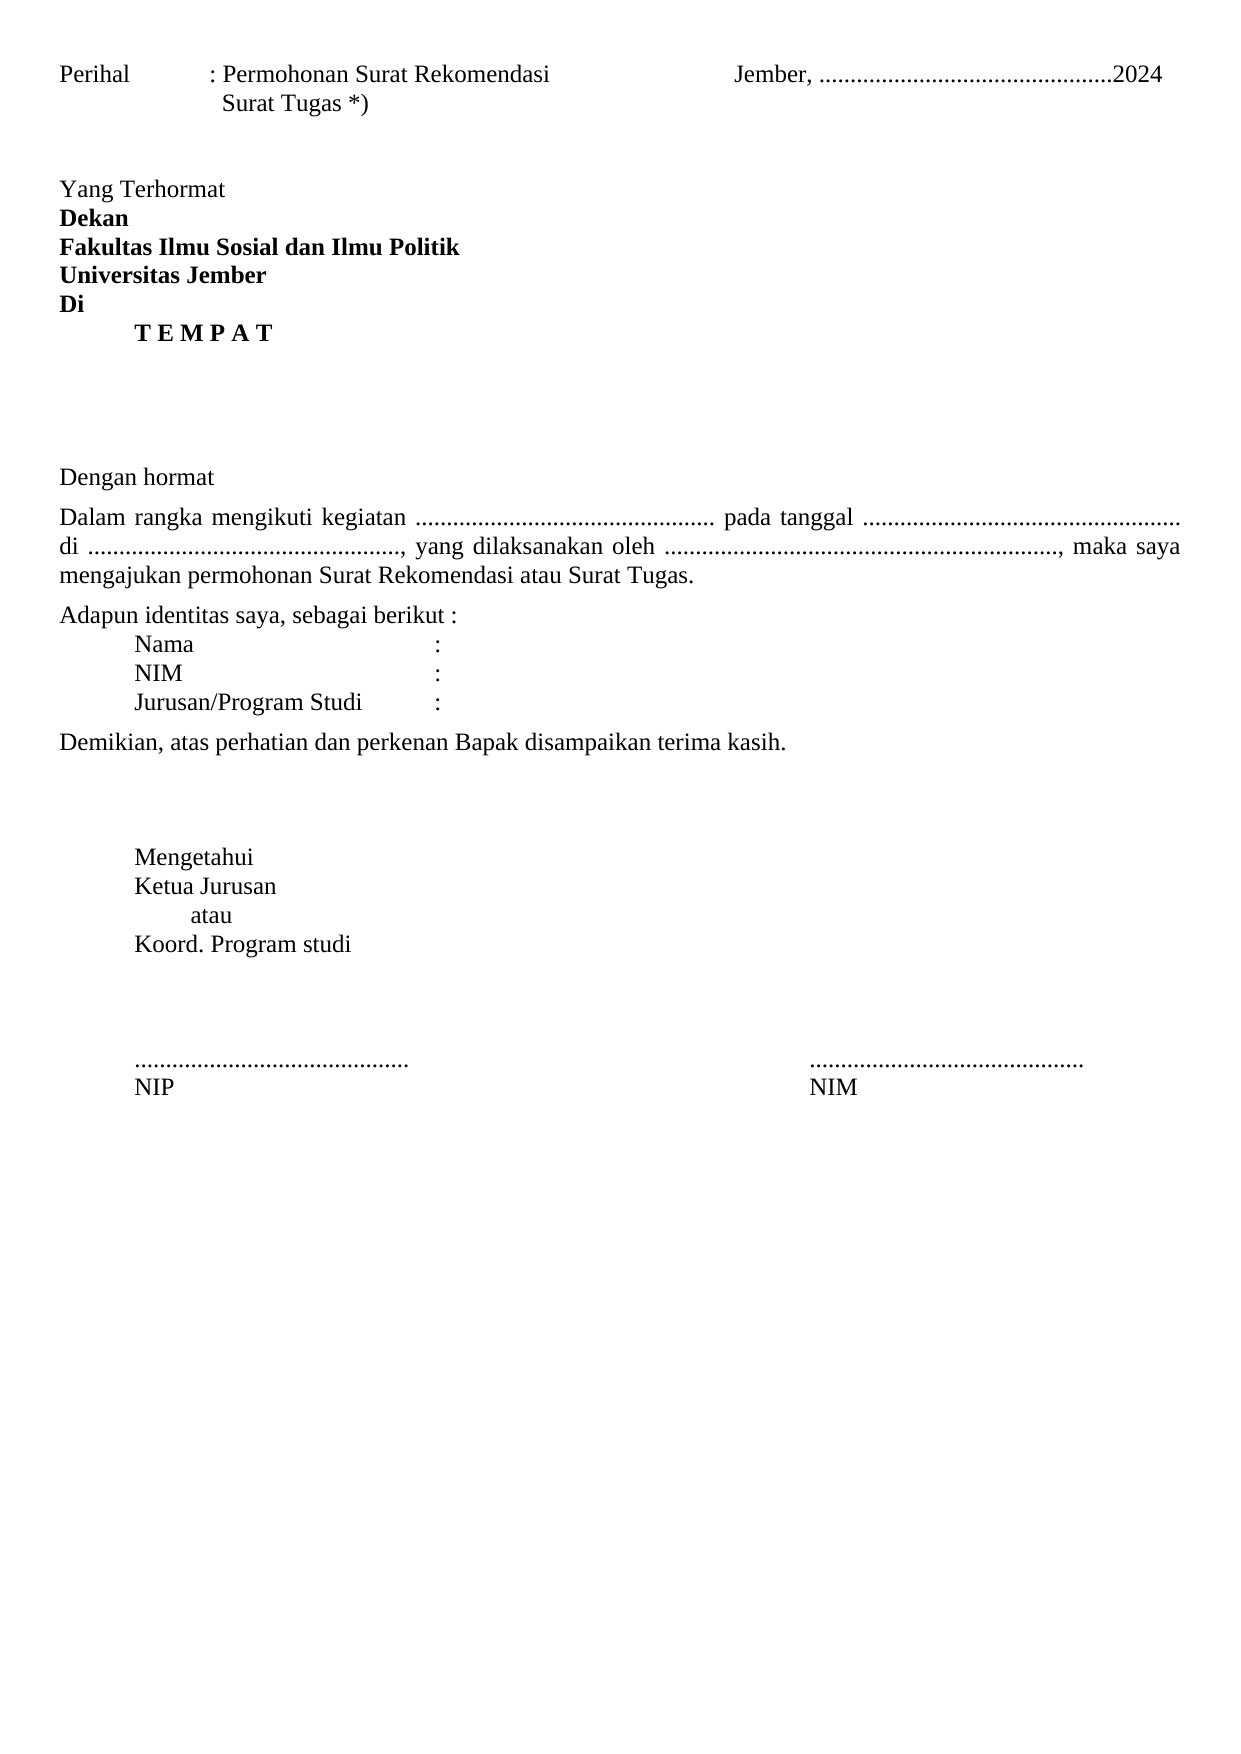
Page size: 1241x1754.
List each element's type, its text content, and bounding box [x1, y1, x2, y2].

text NIP NIM [59, 1072, 1181, 1101]
text Dalam rangka mengikuti kegiatan ................................................ pada tanggal ................................................... di .................................................., yang dilaksanakan oleh ..............................................................., maka saya mengajukan permohonan Surat Rekomendasi atau Surat Tugas. [59, 502, 1181, 588]
text atau [134, 900, 1181, 929]
text Dengan hormat [59, 462, 1181, 490]
text Surat Tugas *) [59, 88, 1181, 117]
text Jurusan/Program Studi : [134, 687, 1181, 716]
text T E M P A T [59, 318, 1181, 347]
text Nama : [134, 629, 1181, 658]
text Yang Terhormat [59, 174, 1181, 203]
text Universitas Jember [59, 260, 1181, 289]
text NIM : [134, 658, 1181, 687]
text Mengetahui [134, 842, 1181, 871]
text ............................................ ............................................ [134, 1044, 1181, 1072]
text Di [59, 289, 1181, 318]
text Demikian, atas perhatian dan perkenan Bapak disampaikan terima kasih. [59, 727, 1181, 756]
text Fakultas Ilmu Sosial dan Ilmu Politik [59, 232, 1181, 260]
text Koord. Program studi [134, 929, 1181, 957]
text Adapun identitas saya, sebagai berikut : [59, 601, 1181, 629]
text Ketua Jurusan [134, 871, 1181, 900]
text Perihal : Permohonan Surat Rekomendasi Jember, ...............................................2024 [59, 59, 1181, 88]
text Dekan [59, 203, 1181, 232]
